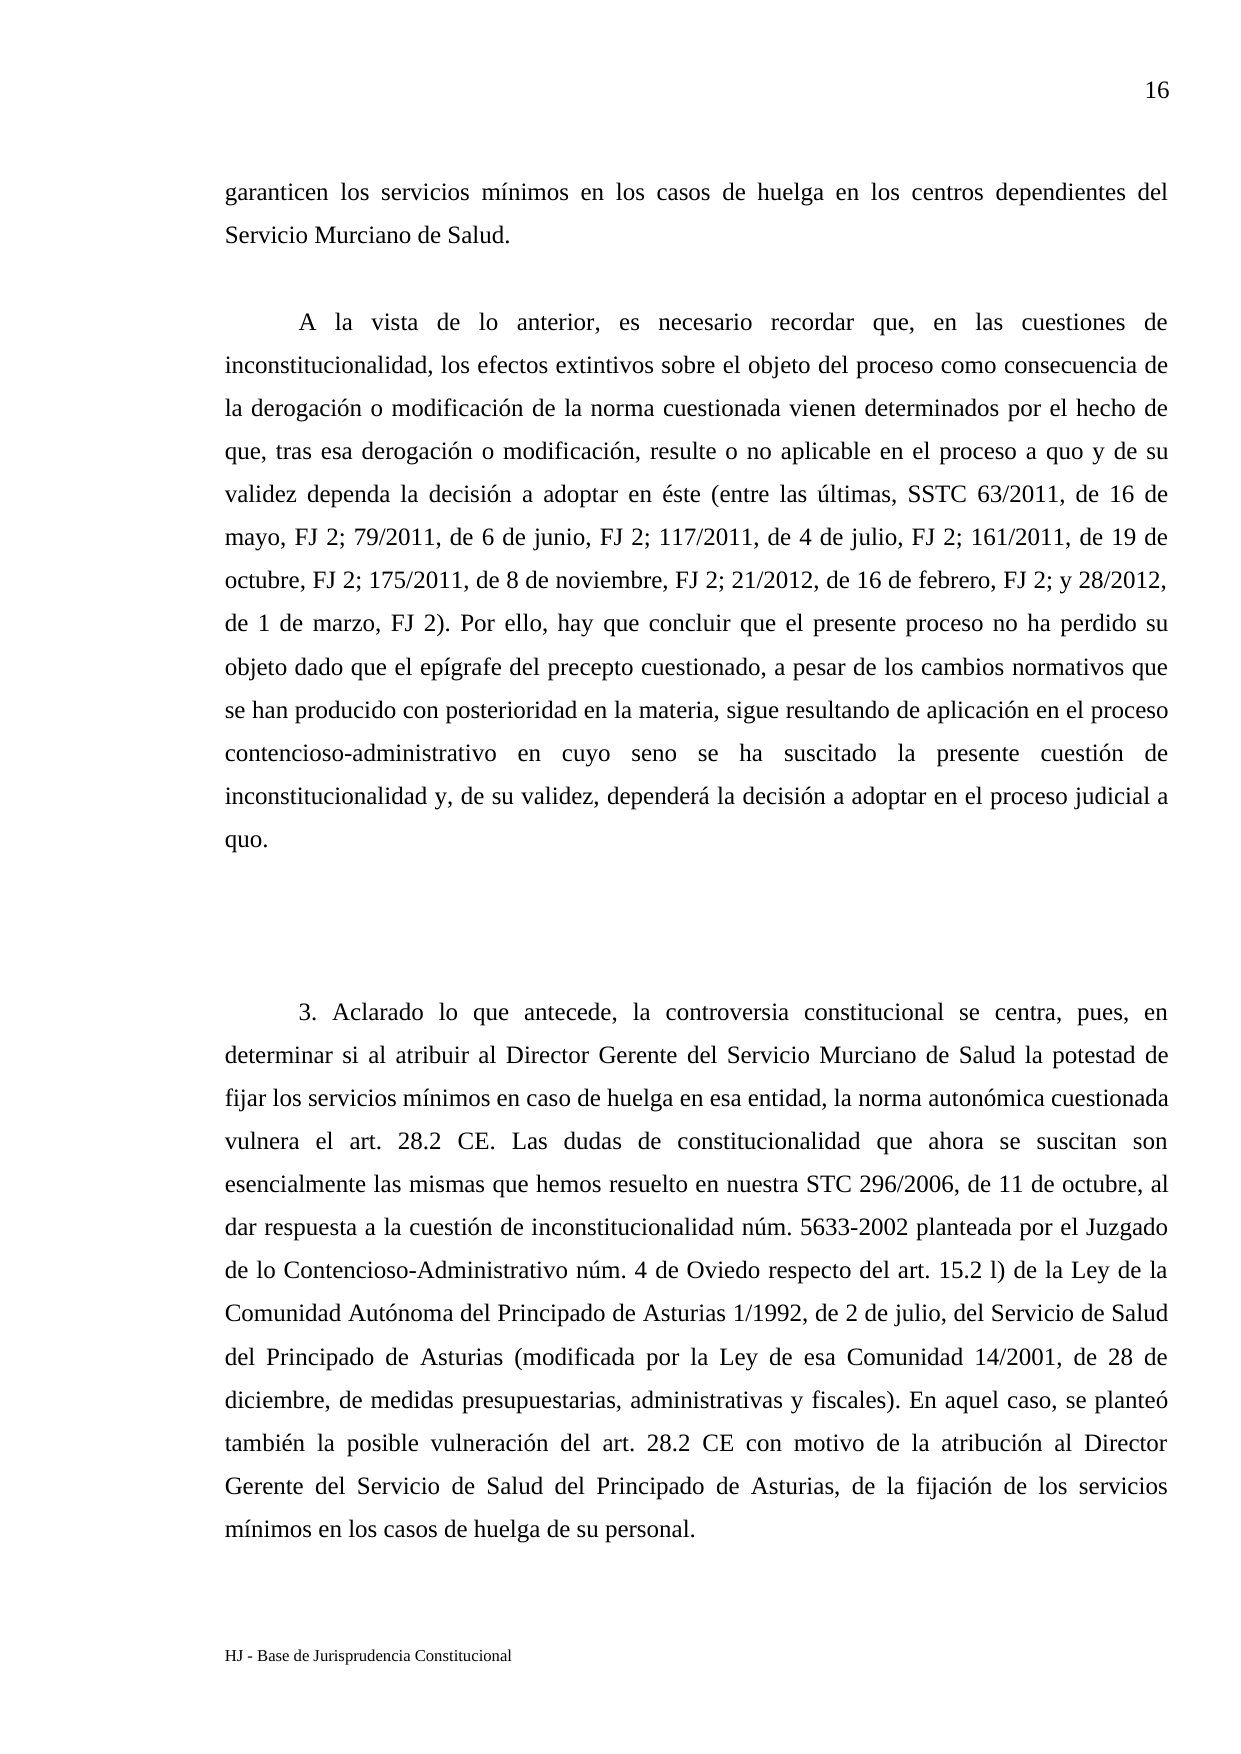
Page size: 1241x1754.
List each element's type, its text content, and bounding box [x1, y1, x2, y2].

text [224, 177, 1169, 249]
text A la vista de lo anterior, es necesario recordar que, en las cuestiones de inconstitucionalidad, los efectos extintivos sobre el objeto del proceso como consecuencia de la derogación o modificación de la norma cuestionada vienen determinados por el hecho de que, tras esa derogación o modificación, resulte o no aplicable en el proceso a quo y de su validez dependa la decisión a adoptar en éste (entre las últimas, SSTC 63/2011, de 16 de mayo, FJ 2; 79/2011, de 6 de junio, FJ 2; 117/2011, de 4 de julio, FJ 2; 161/2011, de 19 de octubre, FJ 2; 175/2011, de 8 de noviembre, FJ 2; 21/2012, de 16 de febrero, FJ 2; y 28/2012, de 1 de marzo, FJ 2). Por ello, hay que concluir que el presente proceso no ha perdido su objeto dado que el epígrafe del precepto cuestionado, a pesar de los cambios normativos que se han producido con posterioridad en la materia, sigue resultando de aplicación en el proceso contencioso-administrativo en cuyo seno se ha suscitado la presente cuestión de inconstitucionalidad y, de su validez, dependerá la decisión a adoptar en el proceso judicial a quo. [224, 307, 1169, 853]
text 3. Aclarado lo que antecede, la controversia constitucional se centra, pues, en determinar si al atribuir al Director Gerente del Servicio Murciano de Salud la potestad de fijar los servicios mínimos en caso de huelga en esa entidad, la norma autonómica cuestionada vulnera el art. 28.2 CE. Las dudas de constitucionalidad que ahora se suscitan son esencialmente las mismas que hemos resuelto en nuestra STC 296/2006, de 11 de octubre, al dar respuesta a la cuestión de inconstitucionalidad núm. 5633-2002 planteada por el Juzgado de lo Contencioso-Administrativo núm. 4 de Oviedo respecto del art. 15.2 l) de la Ley de la Comunidad Autónoma del Principado de Asturias 1/1992, de 2 de julio, del Servicio de Salud del Principado de Asturias (modificada por la Ley de esa Comunidad 14/2001, de 28 de diciembre, de medidas presupuestarias, administrativas y fiscales). En aquel caso, se planteó también la posible vulneración del art. 28.2 CE con motivo de la atribución al Director Gerente del Servicio de Salud del Principado de Asturias, de la fijación de los servicios mínimos en los casos de huelga de su personal. [224, 997, 1169, 1543]
